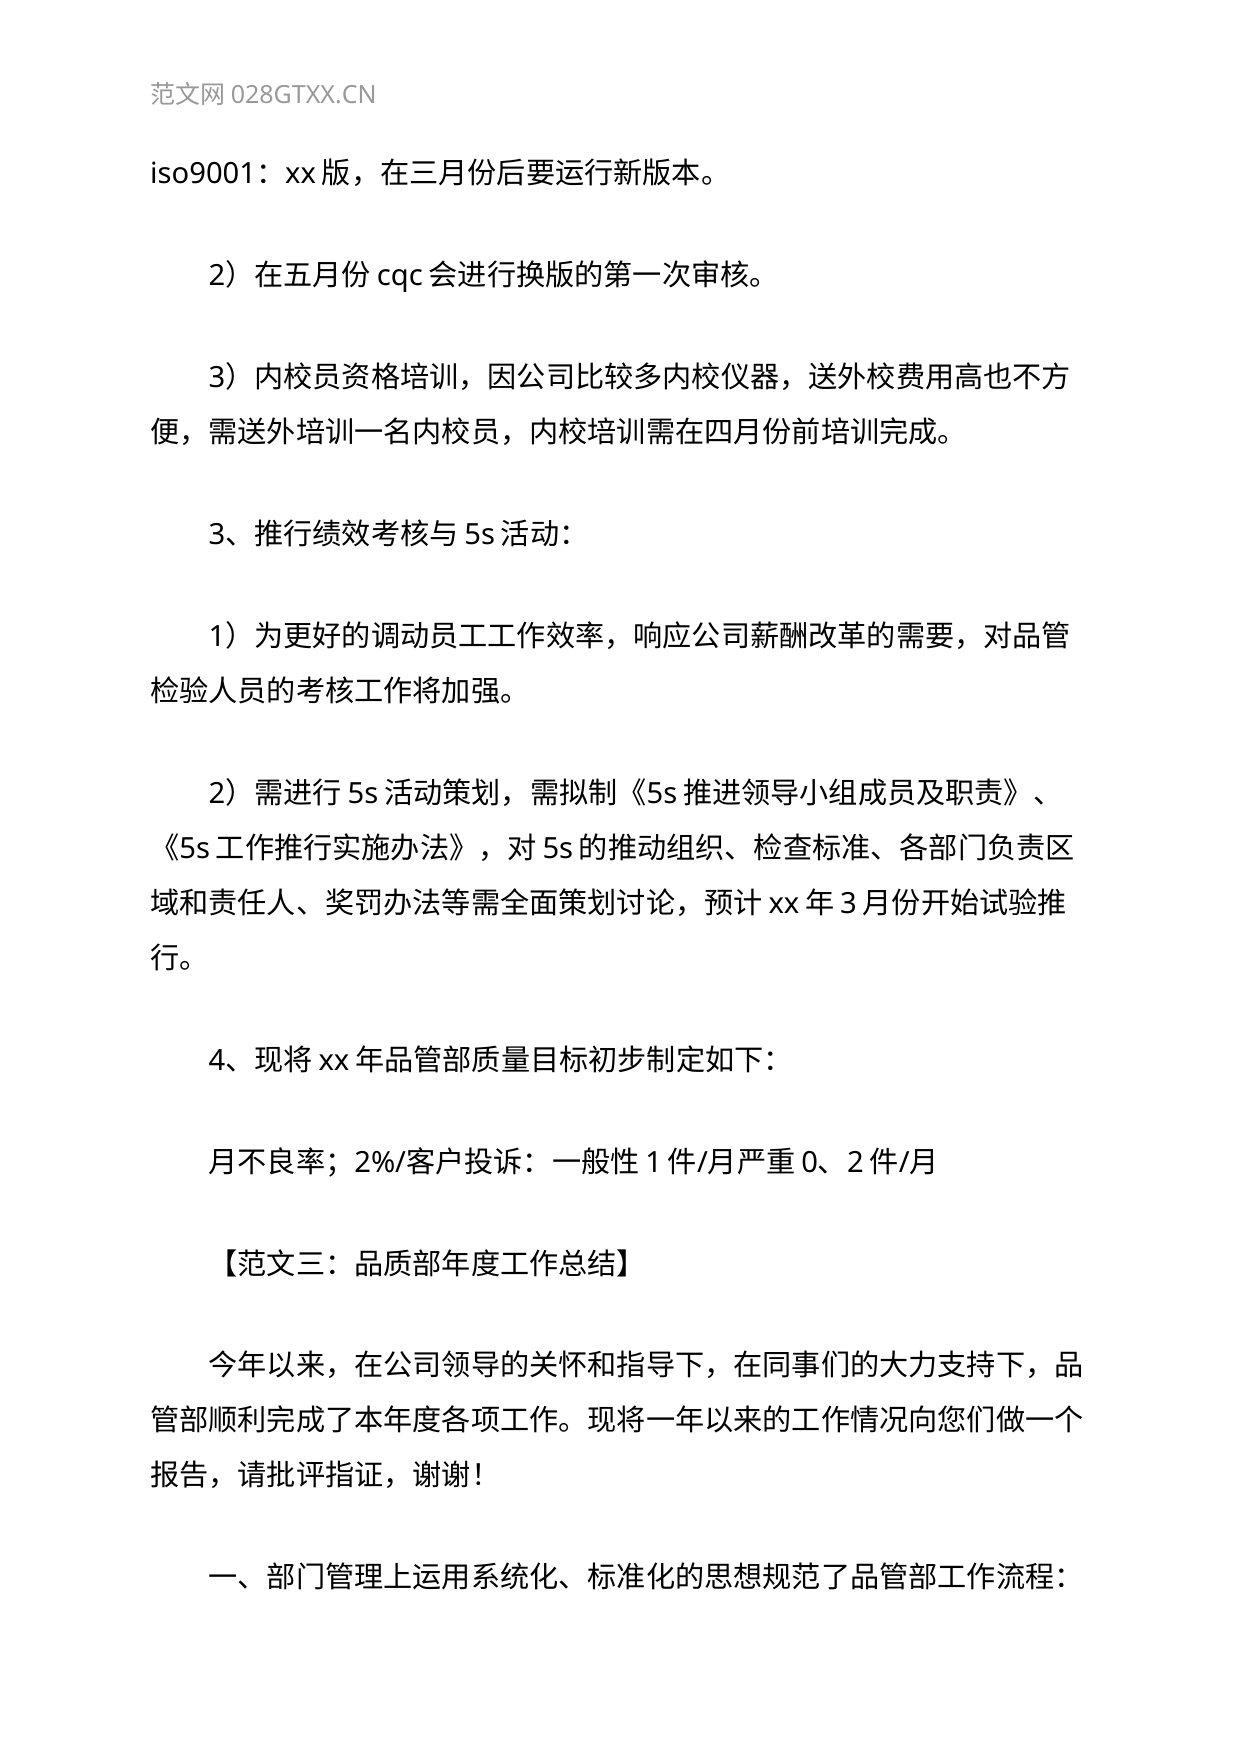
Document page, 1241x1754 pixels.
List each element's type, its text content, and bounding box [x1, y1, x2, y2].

text 3）内校员资格培训，因公司比较多内校仪器，送外校费用高也不方便，需送外培训一名内校员，内校培训需在四月份前培训完成。 [150, 354, 1090, 451]
text 4、现将xx年品管部质量目标初步制定如下： [150, 1036, 1090, 1079]
text 1）为更好的调动员工工作效率，响应公司薪酬改革的需要，对品管检验人员的考核工作将加强。 [150, 613, 1090, 710]
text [150, 150, 1090, 192]
text 2）在五月份cqc会进行换版的第一次审核。 [150, 252, 1090, 294]
text 3、推行绩效考核与5s活动： [150, 511, 1090, 553]
text 今年以来，在公司领导的关怀和指导下，在同事们的大力支持下，品管部顺利完成了本年度各项工作。现将一年以来的工作情况向您们做一个报告，请批评指证，谢谢！ [150, 1342, 1090, 1494]
text 2）需进行5s活动策划，需拟制《5s推进领导小组成员及职责》、《5s工作推行实施办法》，对5s的推动组织、检查标准、各部门负责区域和责任人、奖罚办法等需全面策划讨论，预计xx年3月份开始试验推行。 [150, 769, 1090, 977]
text 一、部门管理上运用系统化、标准化的思想规范了品管部工作流程： [150, 1553, 1090, 1596]
text 月不良率；2%/客户投诉：一般性1件/月严重0、2件/月 [150, 1138, 1090, 1181]
text 【范文三：品质部年度工作总结】 [150, 1240, 1090, 1282]
